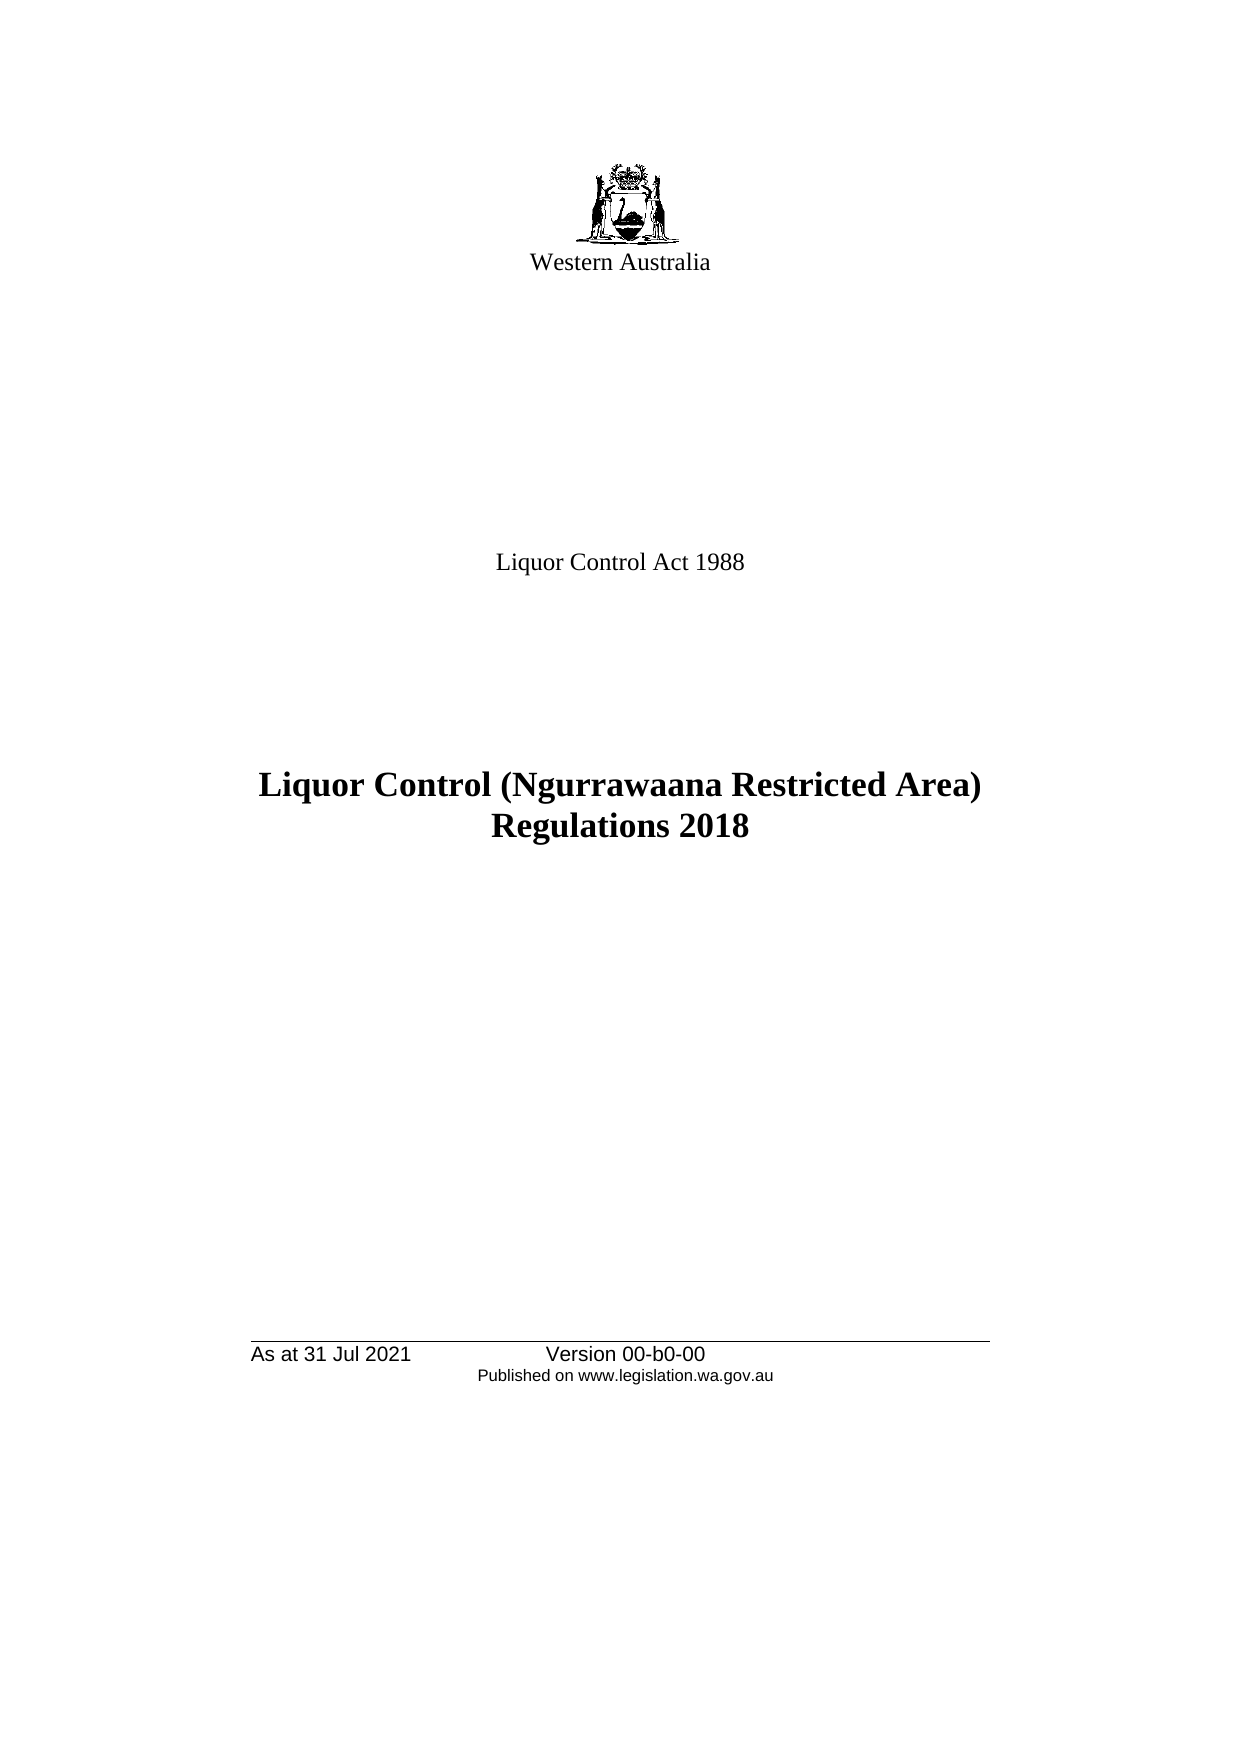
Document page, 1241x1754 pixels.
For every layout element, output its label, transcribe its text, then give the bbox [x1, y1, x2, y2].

text Liquor Control Act 1988 [251, 547, 990, 576]
picture [575, 162, 679, 246]
text Western Australia [251, 247, 990, 276]
text Liquor Control (Ngurrawaana Restricted Area) Regulations 2018 [251, 763, 990, 845]
